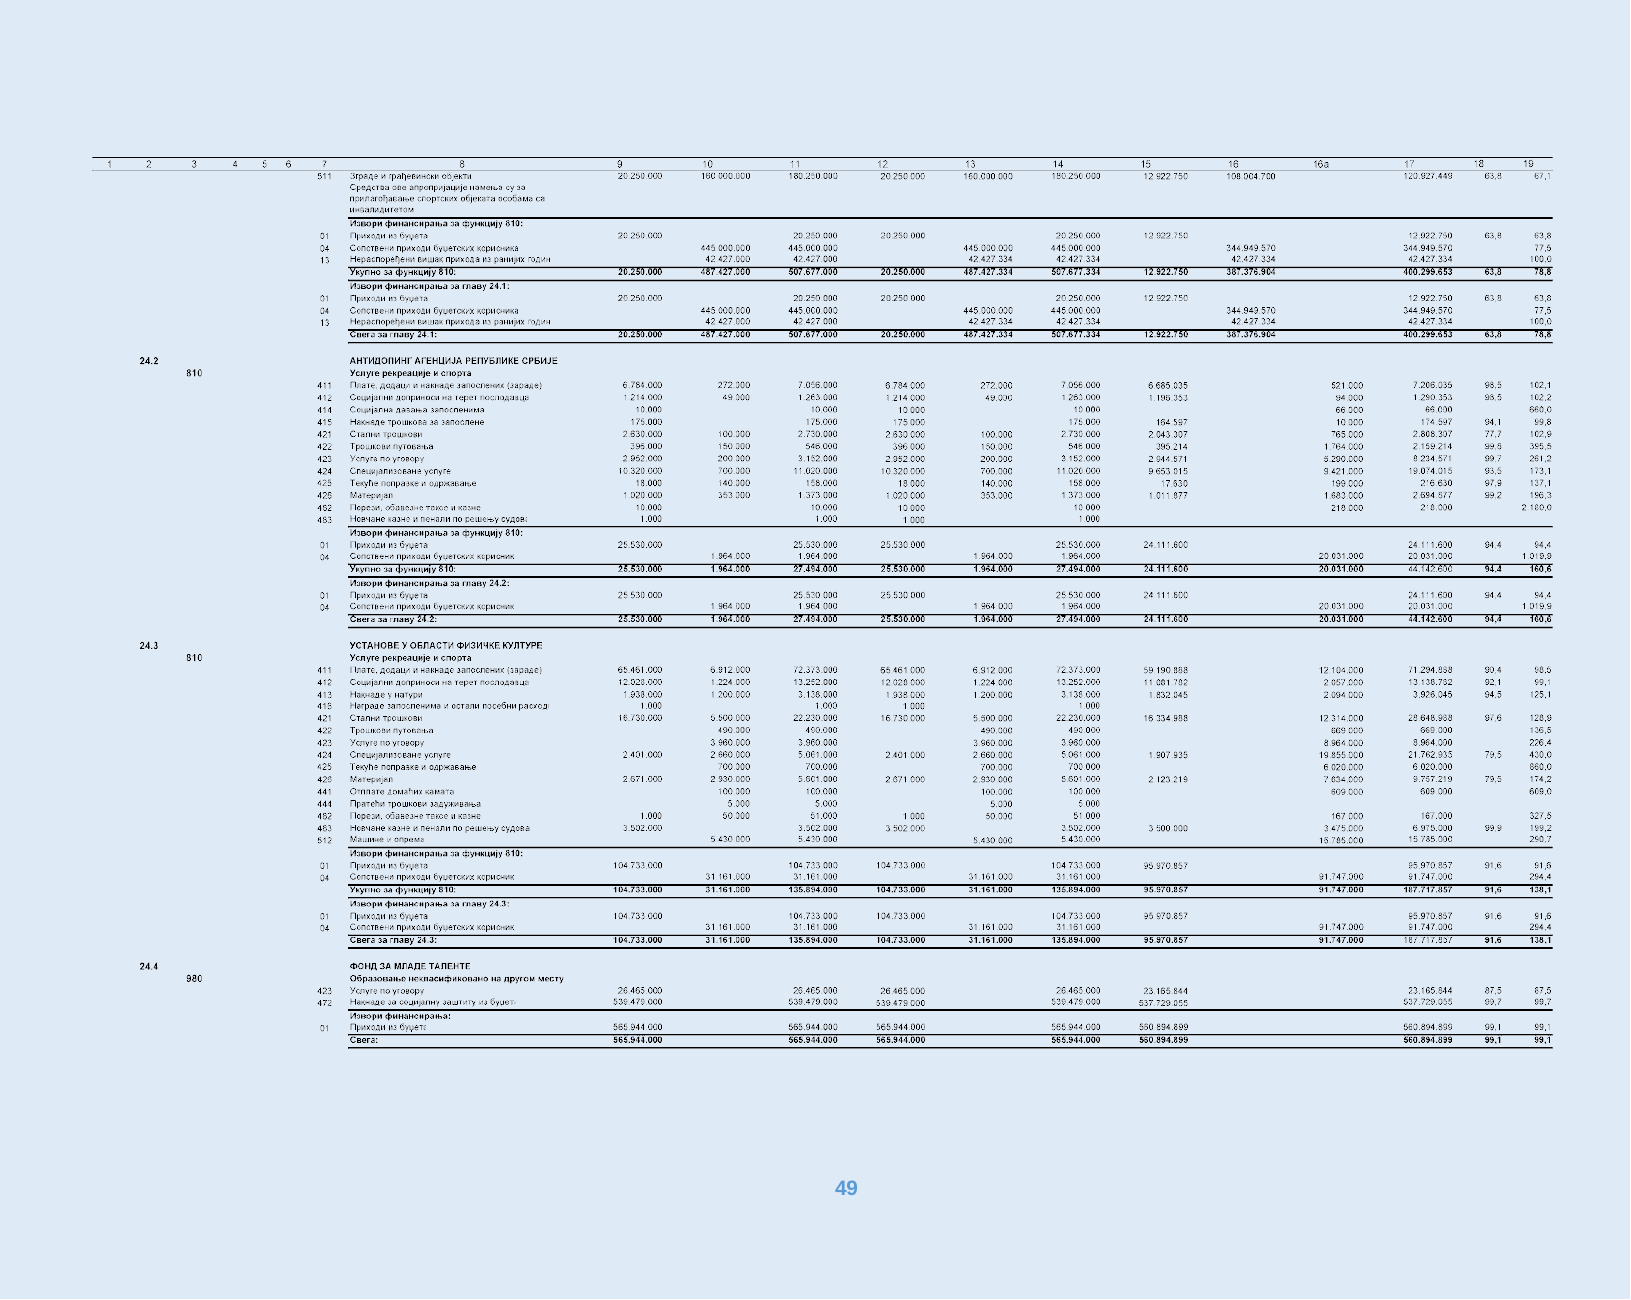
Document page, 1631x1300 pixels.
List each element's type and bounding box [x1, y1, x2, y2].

picture [92, 157, 1553, 1049]
